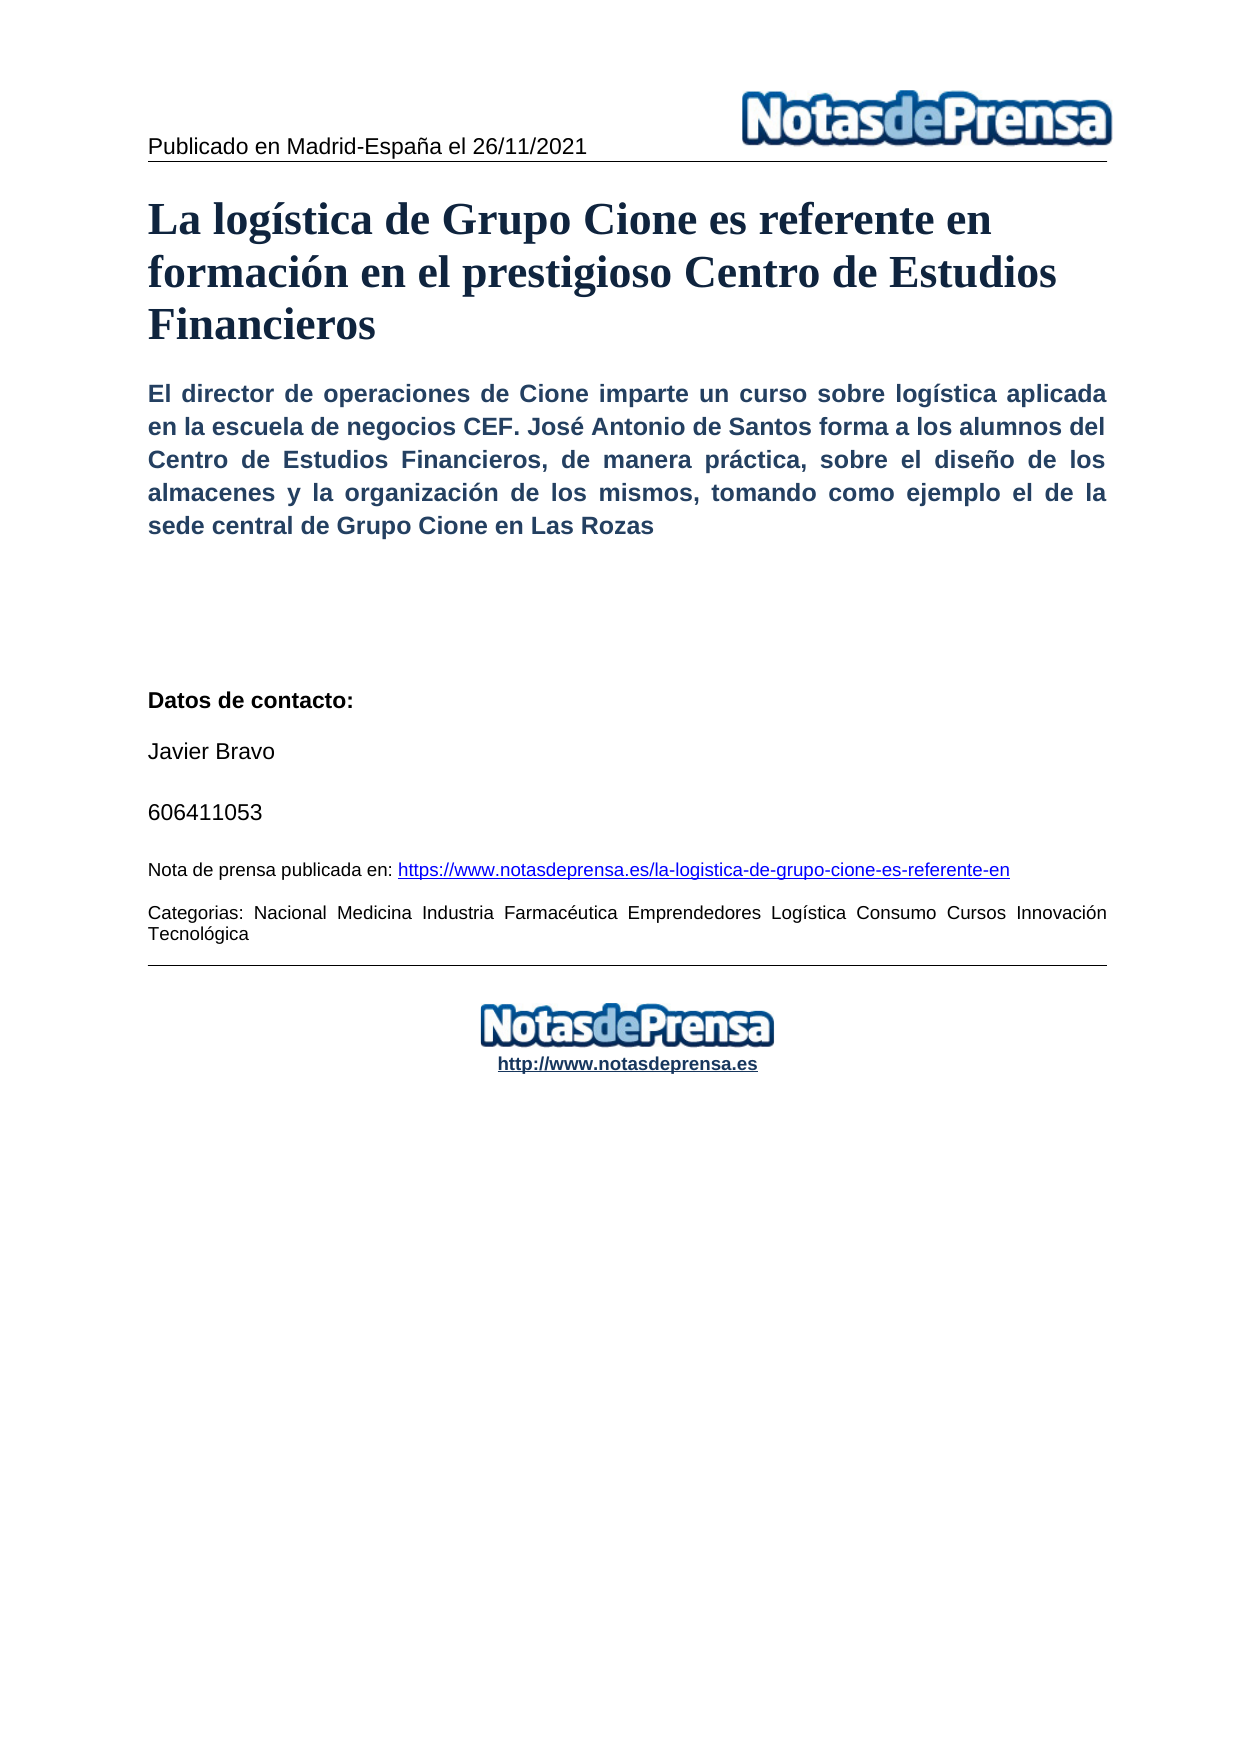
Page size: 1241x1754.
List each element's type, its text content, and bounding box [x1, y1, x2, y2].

subtitle La logística de Grupo Cione es referente en formación en el prestigioso Centro de Estudios Financieros [148, 192, 1107, 350]
text Publicado en Madrid-España el 26/11/2021 [148, 133, 1107, 161]
text 606411053 [148, 799, 1063, 825]
picture [742, 90, 1113, 148]
text Datos de contacto: [148, 687, 1107, 713]
text http://www.notasdeprensa.es [148, 1052, 1107, 1074]
text Categorias: Nacional Medicina Industria Farmacéutica Emprendedores Logística Consumo Cursos Innovación Tecnológica [148, 901, 1107, 944]
subtitle El director de operaciones de Cione imparte un curso sobre logística aplicada en la escuela de negocios CEF. José Antonio de Santos forma a los alumnos del Centro de Estudios Financieros, de manera práctica, sobre el diseño de los almacenes y la organización de los mismos, tomando como ejemplo el de la sede central de Grupo Cione en Las Rozas [148, 379, 1107, 540]
text Javier Bravo [148, 738, 1063, 764]
text Nota de prensa publicada en: https://www.notasdeprensa.es/la-logistica-de-grupo-cione-es-referente-en [148, 859, 1107, 881]
picture [480, 1003, 775, 1049]
